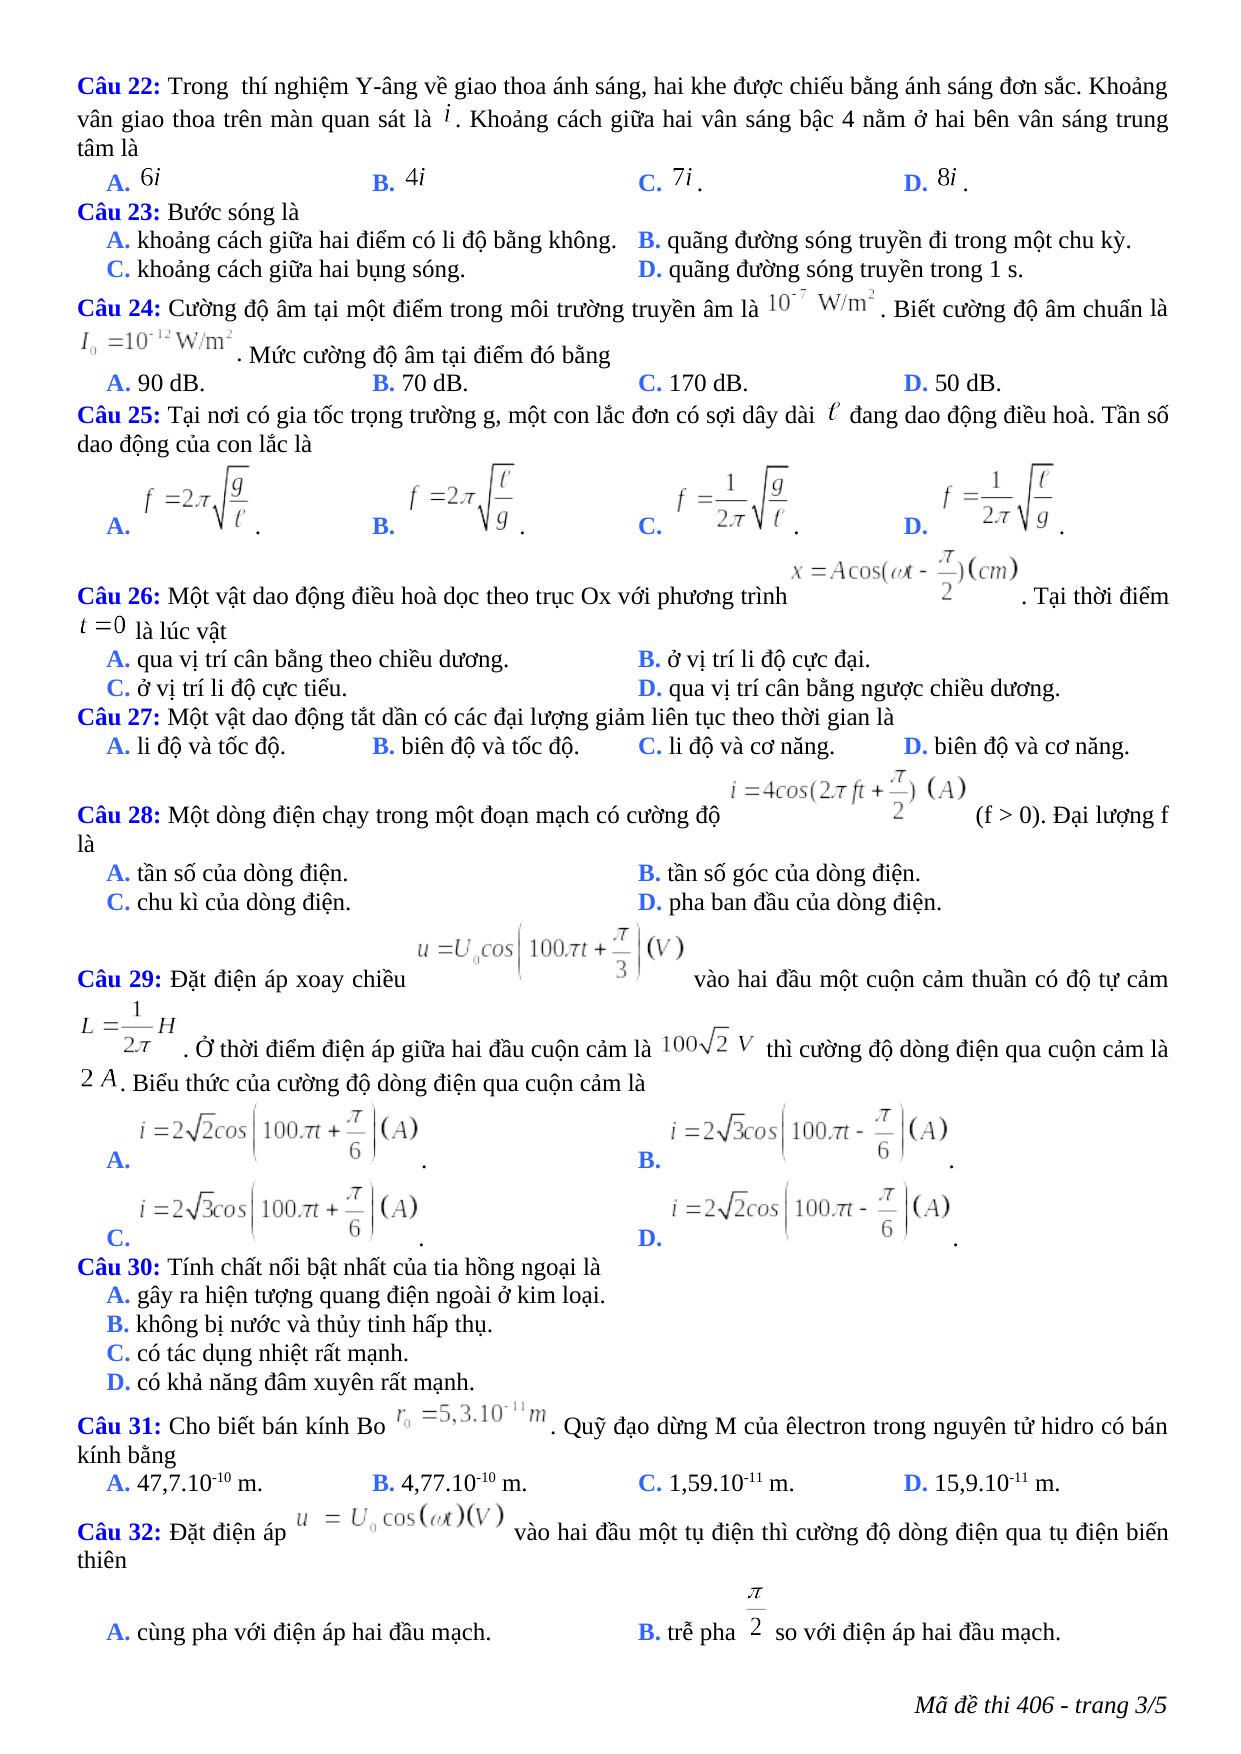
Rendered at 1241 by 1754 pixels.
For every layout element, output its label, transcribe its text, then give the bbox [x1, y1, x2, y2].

text B. không bị nước và thủy tinh hấp thụ. [77, 1309, 1169, 1338]
text A. cùng pha với điện áp hai đầu mạch. B. trễ pha so với điện áp hai đầu mạch. [77, 1574, 1169, 1645]
text Câu 25: Tại nơi có gia tốc trọng trường g, một con lắc đơn có sợi dây dài đang dao động điều hoà. Tần số dao động của con lắc là [77, 397, 1169, 458]
text D. có khả năng đâm xuyên rất mạnh. [77, 1367, 1169, 1396]
text Câu 30: Tính chất nổi bật nhất của tia hồng ngoại là [77, 1252, 1169, 1281]
text A. li độ và tốc độ. B. biên độ và tốc độ. C. li độ và cơ năng. D. biên độ và cơ năng. [77, 731, 1169, 759]
text A. . B. . [77, 1096, 1169, 1174]
text Câu 24: Cường độ âm tại một điểm trong môi trường truyền âm là . Biết cường độ âm chuẩn là . Mức cường độ âm tại điểm đó bằng [77, 283, 1169, 368]
text Câu 29: Đặt điện áp xoay chiều vào hai đầu một cuộn cảm thuần có độ tự cảm . Ở thời điểm điện áp giữa hai đầu cuộn cảm là thì cường độ dòng điện qua cuộn cảm là . Biểu thức của cường độ dòng điện qua cuộn cảm là [77, 915, 1169, 1096]
text A. 47,7.10-. B. 4,77.10-. C. 1,59.10-. D. 15,9.10-. [77, 1468, 1169, 1497]
text C. chu kì của dòng điện. D. pha ban đầu của dòng điện. [77, 887, 1169, 915]
text Câu 31: Cho biết bán kính Bo . Quỹ đạo dừng M của êlectron trong nguyên tử hidro có bán kính bằng [77, 1396, 1169, 1468]
text Câu 32: Đặt điện áp vào hai đầu một tụ điện thì cường độ dòng điện qua tụ điện biến thiên [77, 1497, 1169, 1574]
text C. ở vị trí li độ cực tiểu. D. qua vị trí cân bằng ngược chiều dương. [77, 673, 1169, 702]
text A. gây ra hiện tượng quang điện ngoài ở kim loại. [77, 1281, 1169, 1309]
text Câu 27: Một vật dao động tắt dần có các đại lượng giảm liên tục theo thời gian là [77, 702, 1169, 731]
text Câu 28: Một dòng điện chạy trong một đoạn mạch có cường độ (f > 0). Đại lượng f là [77, 759, 1169, 858]
text A. khoảng cách giữa hai điểm có li độ bằng không. B. quãng đường sóng truyền đi trong một chu kỳ. [77, 226, 1169, 254]
text C. có tác dụng nhiệt rất mạnh. [77, 1338, 1169, 1367]
text A. tần số của dòng điện. B. tần số góc của dòng điện. [77, 858, 1169, 887]
text C. . D. . [77, 1174, 1169, 1252]
text C. khoảng cách giữa hai bụng sóng. D. quãng đường sóng truyền trong 1 s. [77, 254, 1169, 283]
text A. B. C. . D. . [77, 162, 1169, 197]
text Câu 23: Bước sóng là [77, 197, 1169, 226]
text Câu 22: Trong thí nghiệm Y-âng về giao thoa ánh sáng, hai khe được chiếu bằng ánh sáng đơn sắc. Khoảng vân giao thoa trên màn quan sát là . Khoảng cách giữa hai vân sáng bậc 4 nằm ở hai bên vân sáng trung tâm là [77, 71, 1169, 162]
text A. 90 dB. B. 70 dB. C. 170 dB. D. 50 dB. [77, 368, 1169, 397]
text Câu 26: Một vật dao động điều hoà dọc theo trục Ox với phương trình. Tại thời điểm là lúc vật [77, 540, 1169, 644]
text A. qua vị trí cân bằng theo chiều dương. B. ở vị trí li độ cực đại. [77, 644, 1169, 673]
text A. . B. . C. . D. . [77, 458, 1169, 540]
